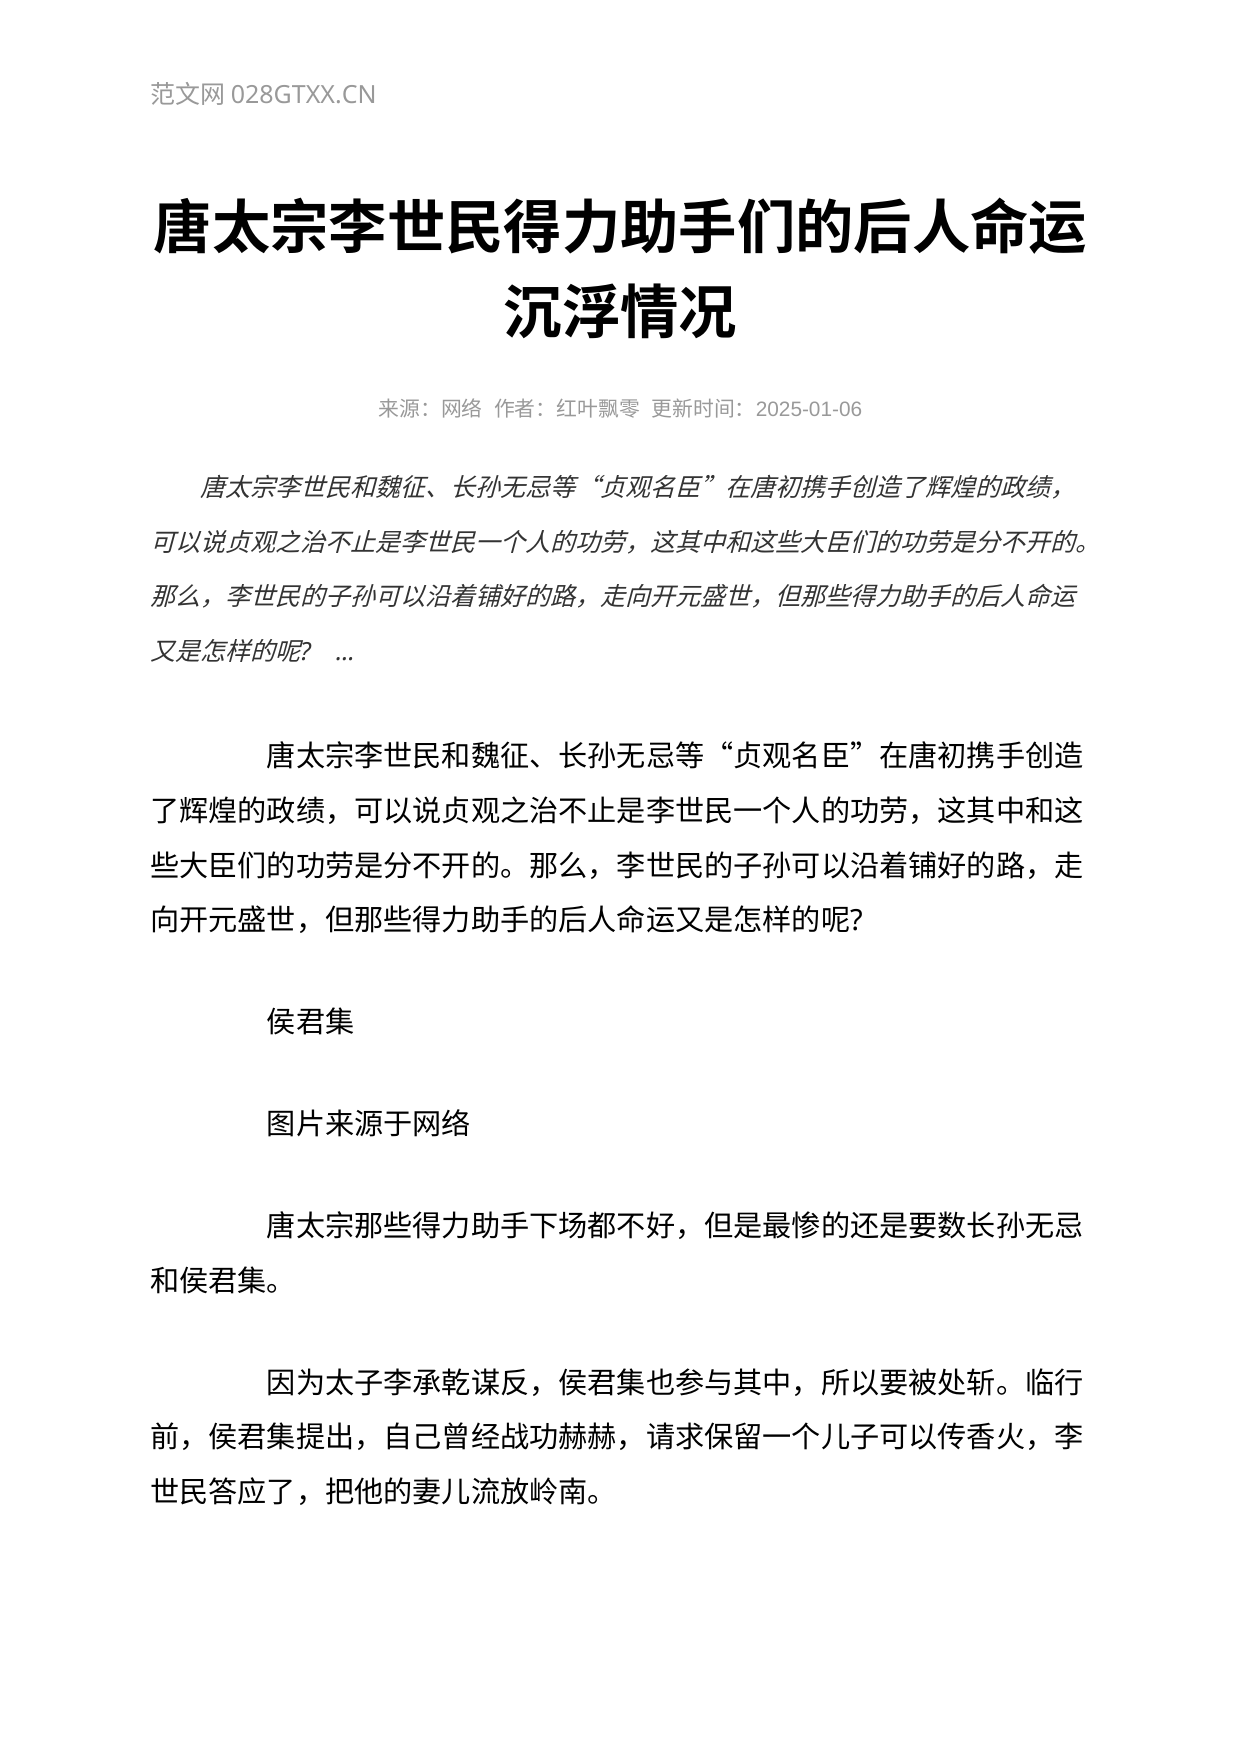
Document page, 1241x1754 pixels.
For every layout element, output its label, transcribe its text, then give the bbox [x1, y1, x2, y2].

text 因为太子李承乾谋反，侯君集也参与其中，所以要被处斩。临行前，侯君集提出，自己曾经战功赫赫，请求保留一个儿子可以传香火，李世民答应了，把他的妻儿流放岭南。 [150, 1359, 1090, 1511]
text 唐太宗李世民和魏征、长孙无忌等“贞观名臣”在唐初携手创造了辉煌的政绩，可以说贞观之治不止是李世民一个人的功劳，这其中和这些大臣们的功劳是分不开的。那么，李世民的子孙可以沿着铺好的路，走向开元盛世，但那些得力助手的后人命运又是怎样的呢? [150, 732, 1090, 939]
text 唐太宗那些得力助手下场都不好，但是最惨的还是要数长孙无忌和侯君集。 [150, 1202, 1090, 1300]
text 图片来源于网络 [150, 1101, 1090, 1143]
text 唐太宗李世民和魏征、长孙无忌等“贞观名臣”在唐初携手创造了辉煌的政绩，可以说贞观之治不止是李世民一个人的功劳，这其中和这些大臣们的功劳是分不开的。那么，李世民的子孙可以沿着铺好的路，走向开元盛世，但那些得力助手的后人命运又是怎样的呢? ... [150, 468, 1090, 667]
text 来源：网络 作者：红叶飘零 更新时间：2025-01-06 [150, 397, 1090, 421]
subtitle 唐太宗李世民得力助手们的后人命运沉浮情况 [150, 181, 1090, 350]
text 侯君集 [150, 999, 1090, 1041]
